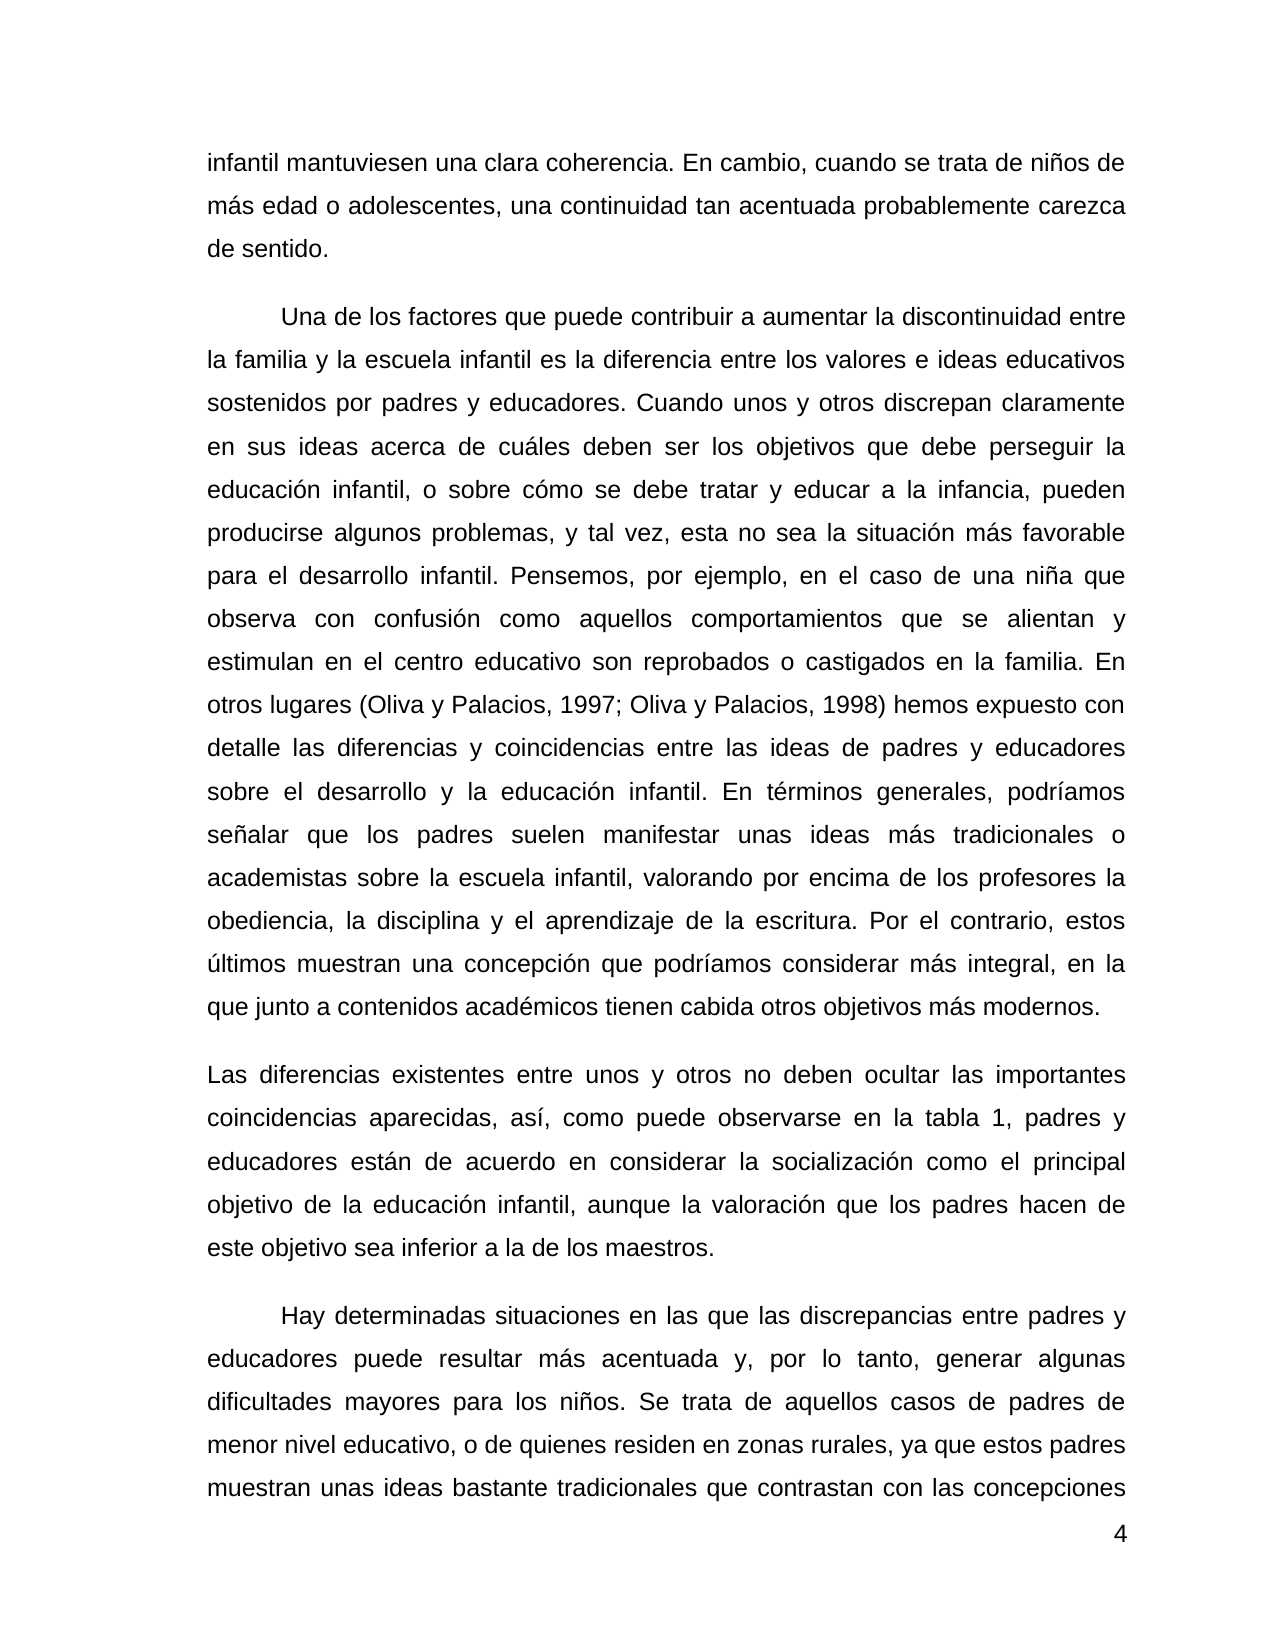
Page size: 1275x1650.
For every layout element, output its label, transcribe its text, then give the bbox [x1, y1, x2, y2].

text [207, 148, 1127, 263]
text Las diferencias existentes entre unos y otros no deben ocultar las importantes coincidencias aparecidas, así, como puede observarse en la tabla 1, padres y educadores están de acuerdo en considerar la socialización como el principal objetivo de la educación infantil, aunque la valoración que los padres hacen de este objetivo sea inferior a la de los maestros. [207, 1060, 1127, 1261]
text Una de los factores que puede contribuir a aumentar la discontinuidad entre la familia y la escuela infantil es la diferencia entre los valores e ideas educativos sostenidos por padres y educadores. Cuando unos y otros discrepan claramente en sus ideas acerca de cuáles deben ser los objetivos que debe perseguir la educación infantil, o sobre cómo se debe tratar y educar a la infancia, pueden producirse algunos problemas, y tal vez, esta no sea la situación más favorable para el desarrollo infantil. Pensemos, por ejemplo, en el caso de una niña que observa con confusión como aquellos comportamientos que se alientan y estimulan en el centro educativo son reprobados o castigados en la familia. En otros lugares (Oliva y Palacios, 1997; Oliva y Palacios, 1998) hemos expuesto con detalle las diferencias y coincidencias entre las ideas de padres y educadores sobre el desarrollo y la educación infantil. En términos generales, podríamos señalar que los padres suelen manifestar unas ideas más tradicionales o academistas sobre la escuela infantil, valorando por encima de los profesores la obediencia, la disciplina y el aprendizaje de la escritura. Por el contrario, estos últimos muestran una concepción que podríamos considerar más integral, en la que junto a contenidos académicos tienen cabida otros objetivos más modernos. [207, 302, 1127, 1021]
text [207, 1301, 1127, 1502]
